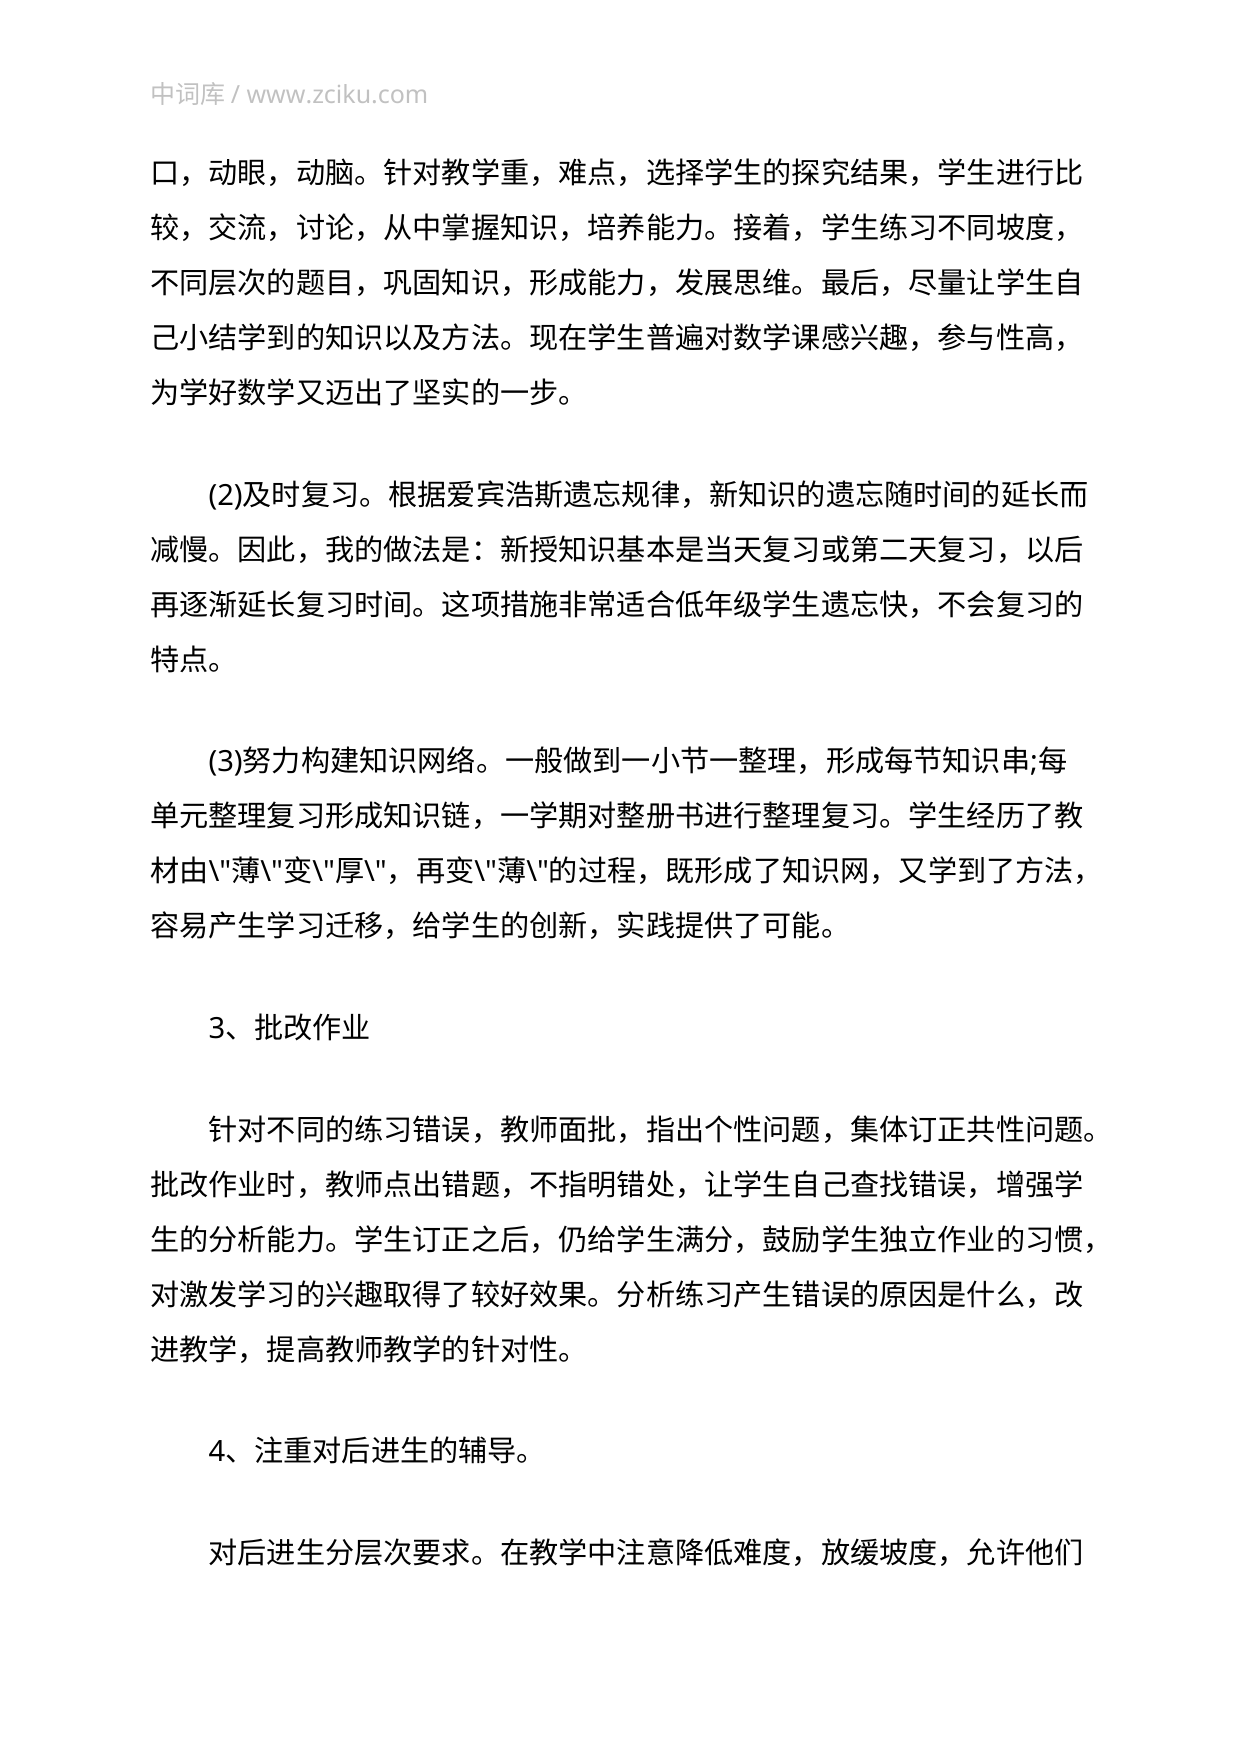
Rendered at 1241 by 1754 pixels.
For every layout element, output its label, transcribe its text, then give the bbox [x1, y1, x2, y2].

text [150, 1530, 1090, 1572]
text 4、注重对后进生的辅导。 [150, 1428, 1090, 1470]
text (3)努力构建知识网络。一般做到一小节一整理，形成每节知识串;每单元整理复习形成知识链，一学期对整册书进行整理复习。学生经历了教材由\"薄\"变\"厚\"，再变\"薄\"的过程，既形成了知识网，又学到了方法，容易产生学习迁移，给学生的创新，实践提供了可能。 [150, 738, 1090, 945]
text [150, 150, 1090, 412]
text (2)及时复习。根据爱宾浩斯遗忘规律，新知识的遗忘随时间的延长而减慢。因此，我的做法是：新授知识基本是当天复习或第二天复习，以后再逐渐延长复习时间。这项措施非常适合低年级学生遗忘快，不会复习的特点。 [150, 471, 1090, 678]
text 3、批改作业 [150, 1004, 1090, 1047]
text 针对不同的练习错误，教师面批，指出个性问题，集体订正共性问题。批改作业时，教师点出错题，不指明错处，让学生自己查找错误，增强学生的分析能力。学生订正之后，仍给学生满分，鼓励学生独立作业的习惯，对激发学习的兴趣取得了较好效果。分析练习产生错误的原因是什么，改进教学，提高教师教学的针对性。 [150, 1107, 1090, 1368]
